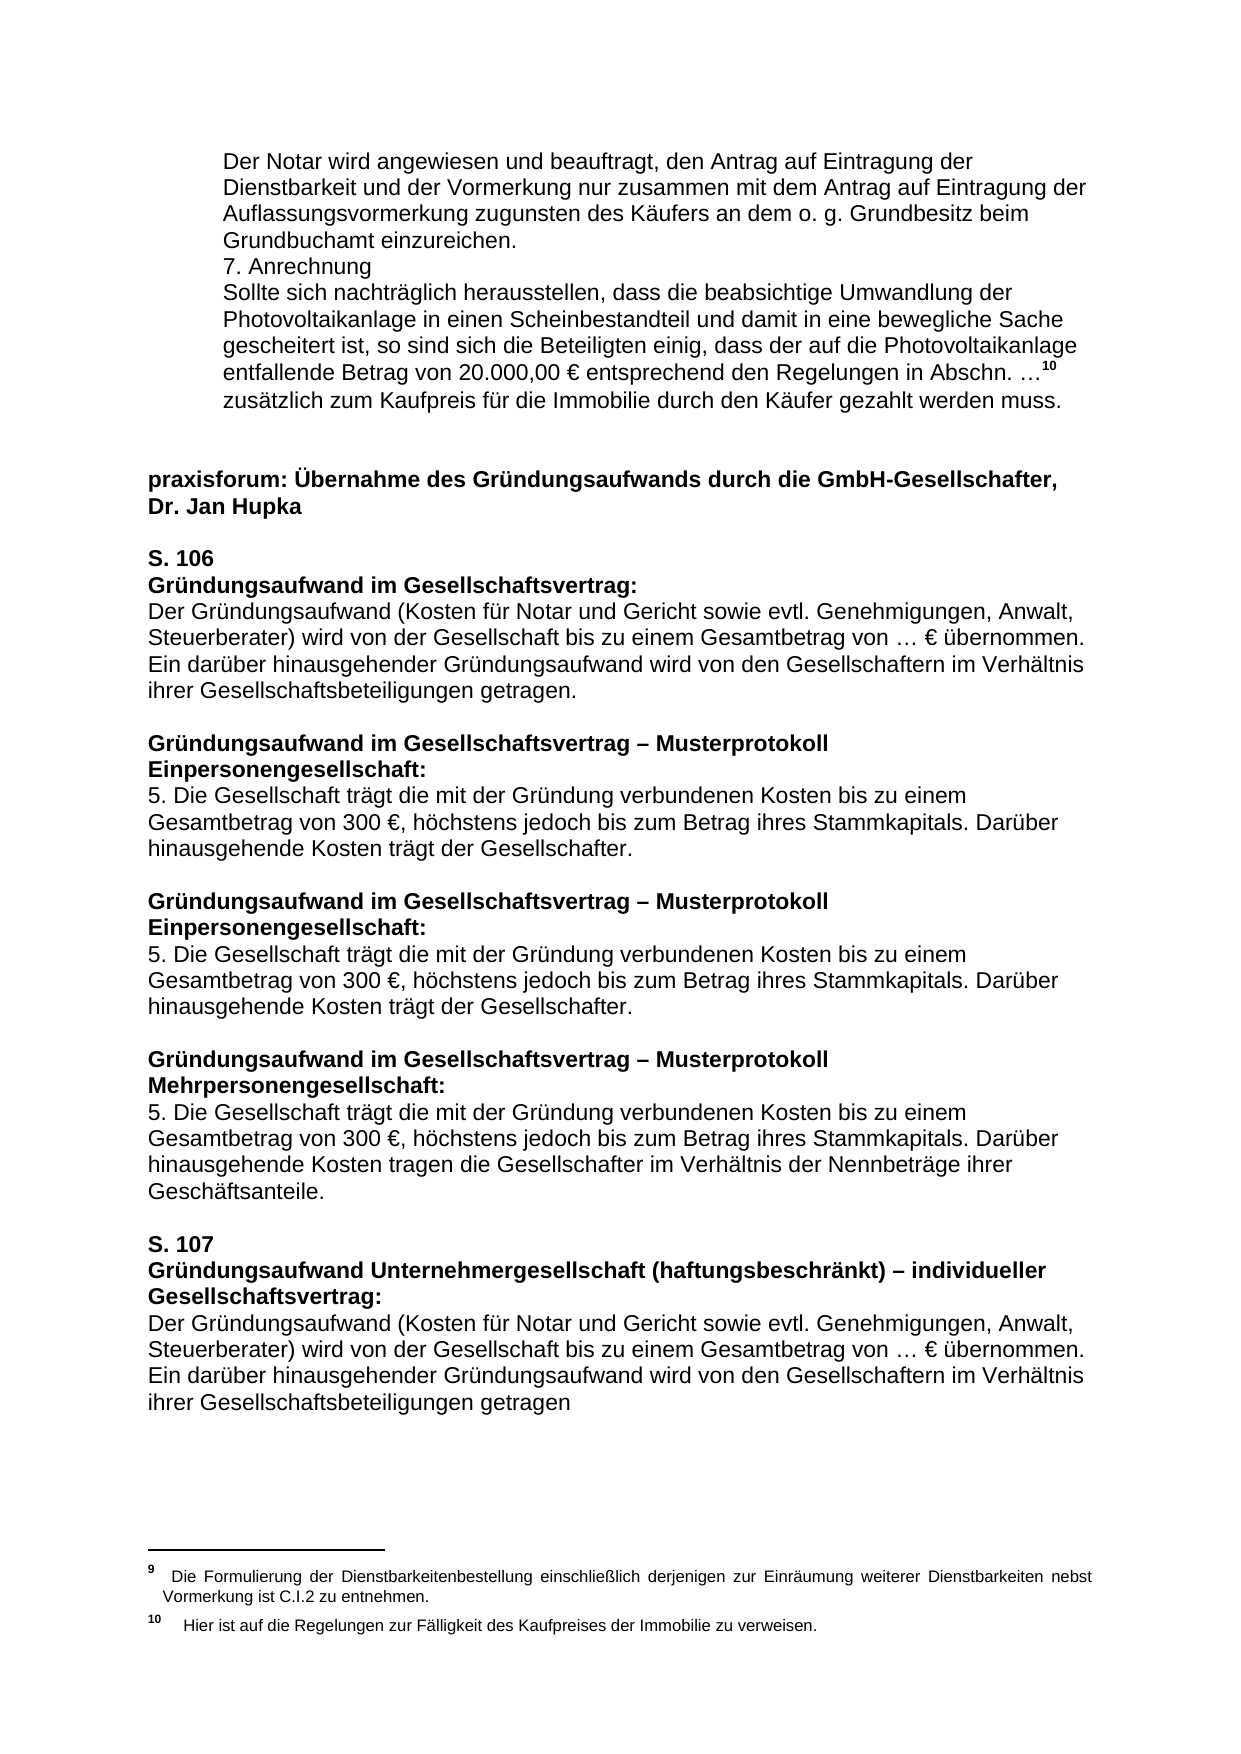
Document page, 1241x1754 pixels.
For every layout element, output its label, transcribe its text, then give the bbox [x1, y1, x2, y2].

text S. 106 [148, 545, 1093, 572]
subtitle praxisforum: Übernahme des Gründungsaufwands durch die GmbH-Gesellschafter, Dr. Jan Hupka [148, 466, 1093, 519]
text Gründungsaufwand im Gesellschaftsvertrag – Musterprotokoll Einpersonengesellschaft: [148, 888, 1093, 941]
text Gründungsaufwand im Gesellschaftsvertrag: [148, 572, 1093, 598]
text Der Gründungsaufwand (Kosten für Notar und Gericht sowie evtl. Genehmigungen, Anwalt, Steuerberater) wird von der Gesellschaft bis zu einem Gesamtbetrag von … € übernommen. Ein darüber hinausgehender Gründungsaufwand wird von den Gesellschaftern im Verhältnis ihrer Gesellschaftsbeteiligungen getragen. [148, 598, 1093, 703]
text Gründungsaufwand im Gesellschaftsvertrag – Musterprotokoll Mehrpersonengesellschaft: [148, 1046, 1093, 1099]
text S. 107 [148, 1231, 1093, 1257]
text 5. Die Gesellschaft trägt die mit der Gründung verbundenen Kosten bis zu einem Gesamtbetrag von 300 €, höchstens jedoch bis zum Betrag ihres Stammkapitals. Darüber hinausgehende Kosten tragen die Gesellschafter im Verhältnis der Nennbeträge ihrer Geschäftsanteile. [148, 1099, 1093, 1204]
list Der Notar wird angewiesen und beauftragt, den Antrag auf Eintragung der Dienstbarkeit und der Vormerkung nur zusammen mit dem Antrag auf Eintragung der Auflassungsvormerkung zugunsten des Käufers an dem o. g. Grundbesitz beim Grundbuchamt einzureichen. [223, 148, 1093, 253]
text 5. Die Gesellschaft trägt die mit der Gründung verbundenen Kosten bis zu einem Gesamtbetrag von 300 €, höchstens jedoch bis zum Betrag ihres Stammkapitals. Darüber hinausgehende Kosten trägt der Gesellschafter. [148, 782, 1093, 862]
text Gründungsaufwand im Gesellschaftsvertrag – Musterprotokoll Einpersonengesellschaft: [148, 730, 1093, 782]
text 5. Die Gesellschaft trägt die mit der Gründung verbundenen Kosten bis zu einem Gesamtbetrag von 300 €, höchstens jedoch bis zum Betrag ihres Stammkapitals. Darüber hinausgehende Kosten trägt der Gesellschafter. [148, 941, 1093, 1020]
list 7. Anrechnung [223, 253, 1093, 279]
list Sollte sich nachträglich herausstellen, dass die beabsichtige Umwandlung der Photovoltaikanlage in einen Scheinbestandteil und damit in eine bewegliche Sache gescheitert ist, so sind sich die Beteiligten einig, dass der auf die Photovoltaikanlage entfallende Betrag von 20.000,00 € entsprechend den Regelungen in Abschn. … zusätzlich zum Kaufpreis für die Immobilie durch den Käufer gezahlt werden muss. [223, 279, 1093, 413]
text Gründungsaufwand Unternehmergesellschaft (haftungsbeschränkt) – individueller Gesellschaftsvertrag: [148, 1257, 1093, 1309]
text Der Gründungsaufwand (Kosten für Notar und Gericht sowie evtl. Genehmigungen, Anwalt, Steuerberater) wird von der Gesellschaft bis zu einem Gesamtbetrag von … € übernommen. Ein darüber hinausgehender Gründungsaufwand wird von den Gesellschaftern im Verhältnis ihrer Gesellschaftsbeteiligungen getragen [148, 1309, 1093, 1415]
